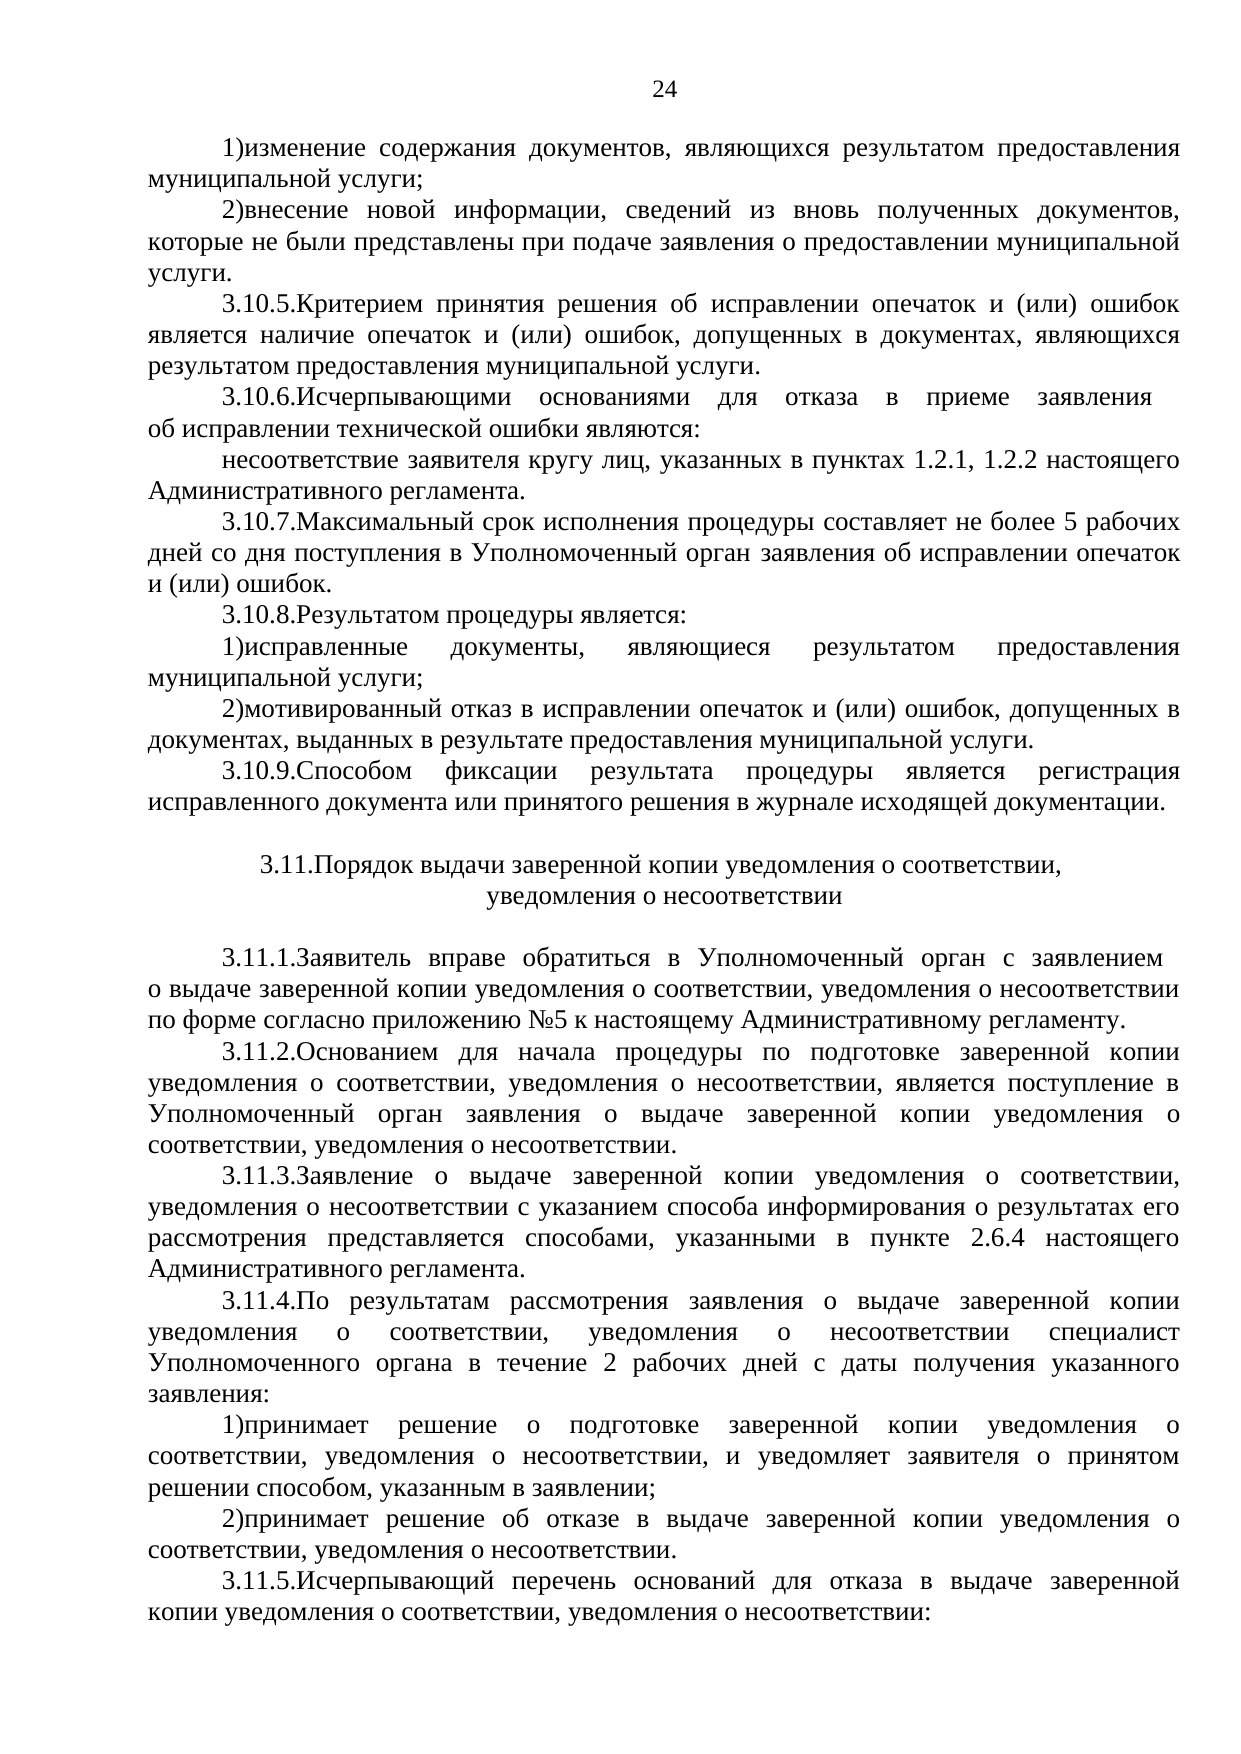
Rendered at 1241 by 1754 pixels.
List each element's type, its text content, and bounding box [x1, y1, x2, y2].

text несоответствие заявителя кругу лиц, указанных в пунктах 1.2.1, 1.2.2 настоящего Административного регламента. [148, 443, 1181, 505]
text 3.11.3.Заявление о выдаче заверенной копии уведомления о соответствии, уведомления о несоответствии с указанием способа информирования о результатах его рассмотрения представляется способами, указанными в пункте 2.6.4 настоящего Административного регламента. [148, 1159, 1181, 1284]
text 2)принимает решение об отказе в выдаче заверенной копии уведомления о соответствии, уведомления о несоответствии. [148, 1502, 1181, 1564]
text 2)мотивированный отказ в исправлении опечаток и (или) ошибок, допущенных в документах, выданных в результате предоставления муниципальной услуги. [148, 692, 1181, 754]
text 3.10.9.Способом фиксации результата процедуры является регистрация исправленного документа или принятого решения в журнале исходящей документации. [148, 754, 1181, 817]
text 1)исправленные документы, являющиеся результатом предоставления муниципальной услуги; [148, 630, 1181, 692]
text 2)внесение новой информации, сведений из вновь полученных документов, которые не были представлены при подаче заявления о предоставлении муниципальной услуги. [148, 194, 1181, 287]
text 1)изменение содержания документов, являющихся результатом предоставления муниципальной услуги; [148, 131, 1181, 194]
text 3.10.7.Максимальный срок исполнения процедуры составляет не более 5 рабочих дней со дня поступления в Уполномоченный орган заявления об исправлении опечаток и (или) ошибок. [148, 505, 1181, 598]
text 3.11.5.Исчерпывающий перечень оснований для отказа в выдаче заверенной копии уведомления о соответствии, уведомления о несоответствии: [148, 1564, 1181, 1626]
text 3.11.4.По результатам рассмотрения заявления о выдаче заверенной копии уведомления о соответствии, уведомления о несоответствии специалист Уполномоченного органа в течение 2 рабочих дней с даты получения указанного заявления: [148, 1284, 1181, 1408]
text 3.11.Порядок выдачи заверенной копии уведомления о соответствии, уведомления о несоответствии [148, 848, 1181, 910]
text 1)принимает решение о подготовке заверенной копии уведомления о соответствии, уведомления о несоответствии, и уведомляет заявителя о принятом решении способом, указанным в заявлении; [148, 1408, 1181, 1502]
text 3.11.2.Основанием для начала процедуры по подготовке заверенной копии уведомления о соответствии, уведомления о несоответствии, является поступление в Уполномоченный орган заявления о выдаче заверенной копии уведомления о соответствии, уведомления о несоответствии. [148, 1034, 1181, 1159]
text 3.11.1.Заявитель вправе обратиться в Уполномоченный орган с заявлением о выдаче заверенной копии уведомления о соответствии, уведомления о несоответствии по форме согласно приложению №5 к настоящему Административному регламенту. [148, 941, 1181, 1034]
text 3.10.5.Критерием принятия решения об исправлении опечаток и (или) ошибок является наличие опечаток и (или) ошибок, допущенных в документах, являющихся результатом предоставления муниципальной услуги. [148, 287, 1181, 381]
text 3.10.8.Результатом процедуры является: [148, 598, 1181, 630]
text 3.10.6.Исчерпывающими основаниями для отказа в приеме заявления об исправлении технической ошибки являются: [148, 381, 1181, 443]
